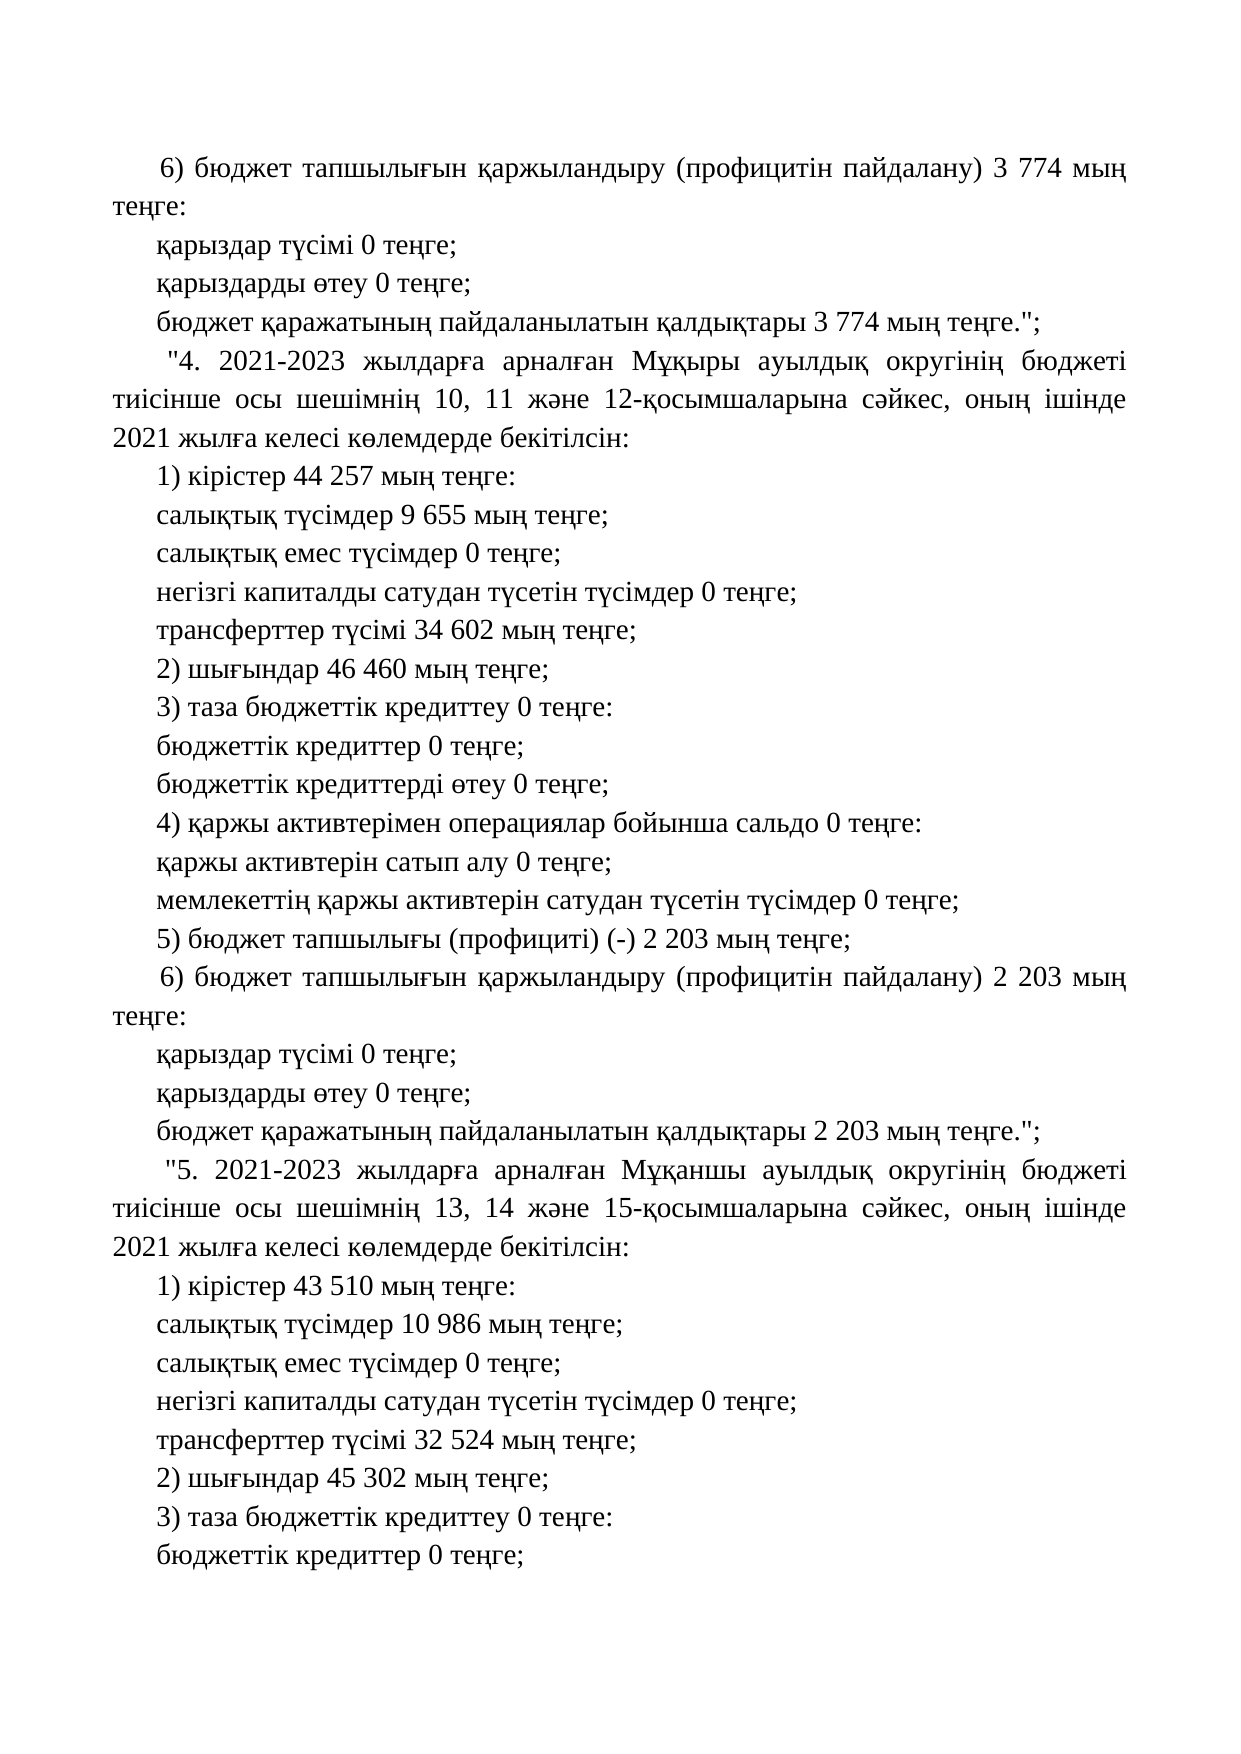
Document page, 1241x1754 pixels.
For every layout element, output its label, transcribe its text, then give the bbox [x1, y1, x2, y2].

text бюджет қаражатының пайдаланылатын қалдықтары 2 203 мың теңге."; [112, 1113, 1128, 1147]
text негізгі капиталды сатудан түсетін түсімдер 0 теңге; [112, 574, 1128, 607]
text 1) кірістер 44 257 мың теңге: [112, 458, 1128, 492]
text қарыздар түсімі 0 теңге; [112, 1036, 1128, 1070]
text негізгі капиталды сатудан түсетін түсімдер 0 теңге; [112, 1383, 1128, 1417]
text салықтық емес түсімдер 0 теңге; [112, 535, 1128, 569]
text қарыздарды өтеу 0 теңге; [112, 1075, 1128, 1108]
text 2) шығындар 45 302 мың теңге; [112, 1460, 1128, 1494]
text трансферттер түсімі 32 524 мың теңге; [112, 1422, 1128, 1455]
text салықтық түсімдер 9 655 мың теңге; [112, 497, 1128, 530]
text 5) бюджет тапшылығы (профициті) (-) 2 203 мың теңге; [112, 921, 1128, 954]
text "4. 2021-2023 жылдарға арналған Мұқыры ауылдық округінің бюджеті тиісінше осы шешімнің 10, 11 және 12-қосымшаларына сәйкес, оның ішінде 2021 жылға келесі көлемдерде бекітілсін: [112, 343, 1128, 453]
text мемлекеттің қаржы активтерін сатудан түсетін түсімдер 0 теңге; [112, 882, 1128, 916]
text 6) бюджет тапшылығын қаржыландыру (профицитін пайдалану) 3 774 мың теңге: [112, 150, 1128, 222]
text 3) таза бюджеттік кредиттеу 0 теңге: [112, 689, 1128, 723]
text 2) шығындар 46 460 мың теңге; [112, 651, 1128, 684]
text қарыздар түсімі 0 теңге; [112, 227, 1128, 261]
text қаржы активтерін сатып алу 0 теңге; [112, 844, 1128, 877]
text бюджеттік кредиттерді өтеу 0 теңге; [112, 767, 1128, 800]
text "5. 2021-2023 жылдарға арналған Мұқаншы ауылдық округінің бюджеті тиісінше осы шешімнің 13, 14 және 15-қосымшаларына сәйкес, оның ішінде 2021 жылға келесі көлемдерде бекітілсін: [112, 1152, 1128, 1263]
text бюджет қаражатының пайдаланылатын қалдықтары 3 774 мың теңге."; [112, 304, 1128, 338]
text 3) таза бюджеттік кредиттеу 0 теңге: [112, 1499, 1128, 1532]
text салықтық түсімдер 10 986 мың теңге; [112, 1306, 1128, 1340]
text 4) қаржы активтерімен операциялар бойынша сальдо 0 теңге: [112, 805, 1128, 839]
text бюджеттік кредиттер 0 теңге; [112, 1537, 1128, 1571]
text салықтық емес түсімдер 0 теңге; [112, 1345, 1128, 1378]
text 1) кірістер 43 510 мың теңге: [112, 1268, 1128, 1301]
text қарыздарды өтеу 0 теңге; [112, 266, 1128, 299]
text трансферттер түсімі 34 602 мың теңге; [112, 612, 1128, 646]
text 6) бюджет тапшылығын қаржыландыру (профицитін пайдалану) 2 203 мың теңге: [112, 959, 1128, 1031]
text бюджеттік кредиттер 0 теңге; [112, 728, 1128, 762]
